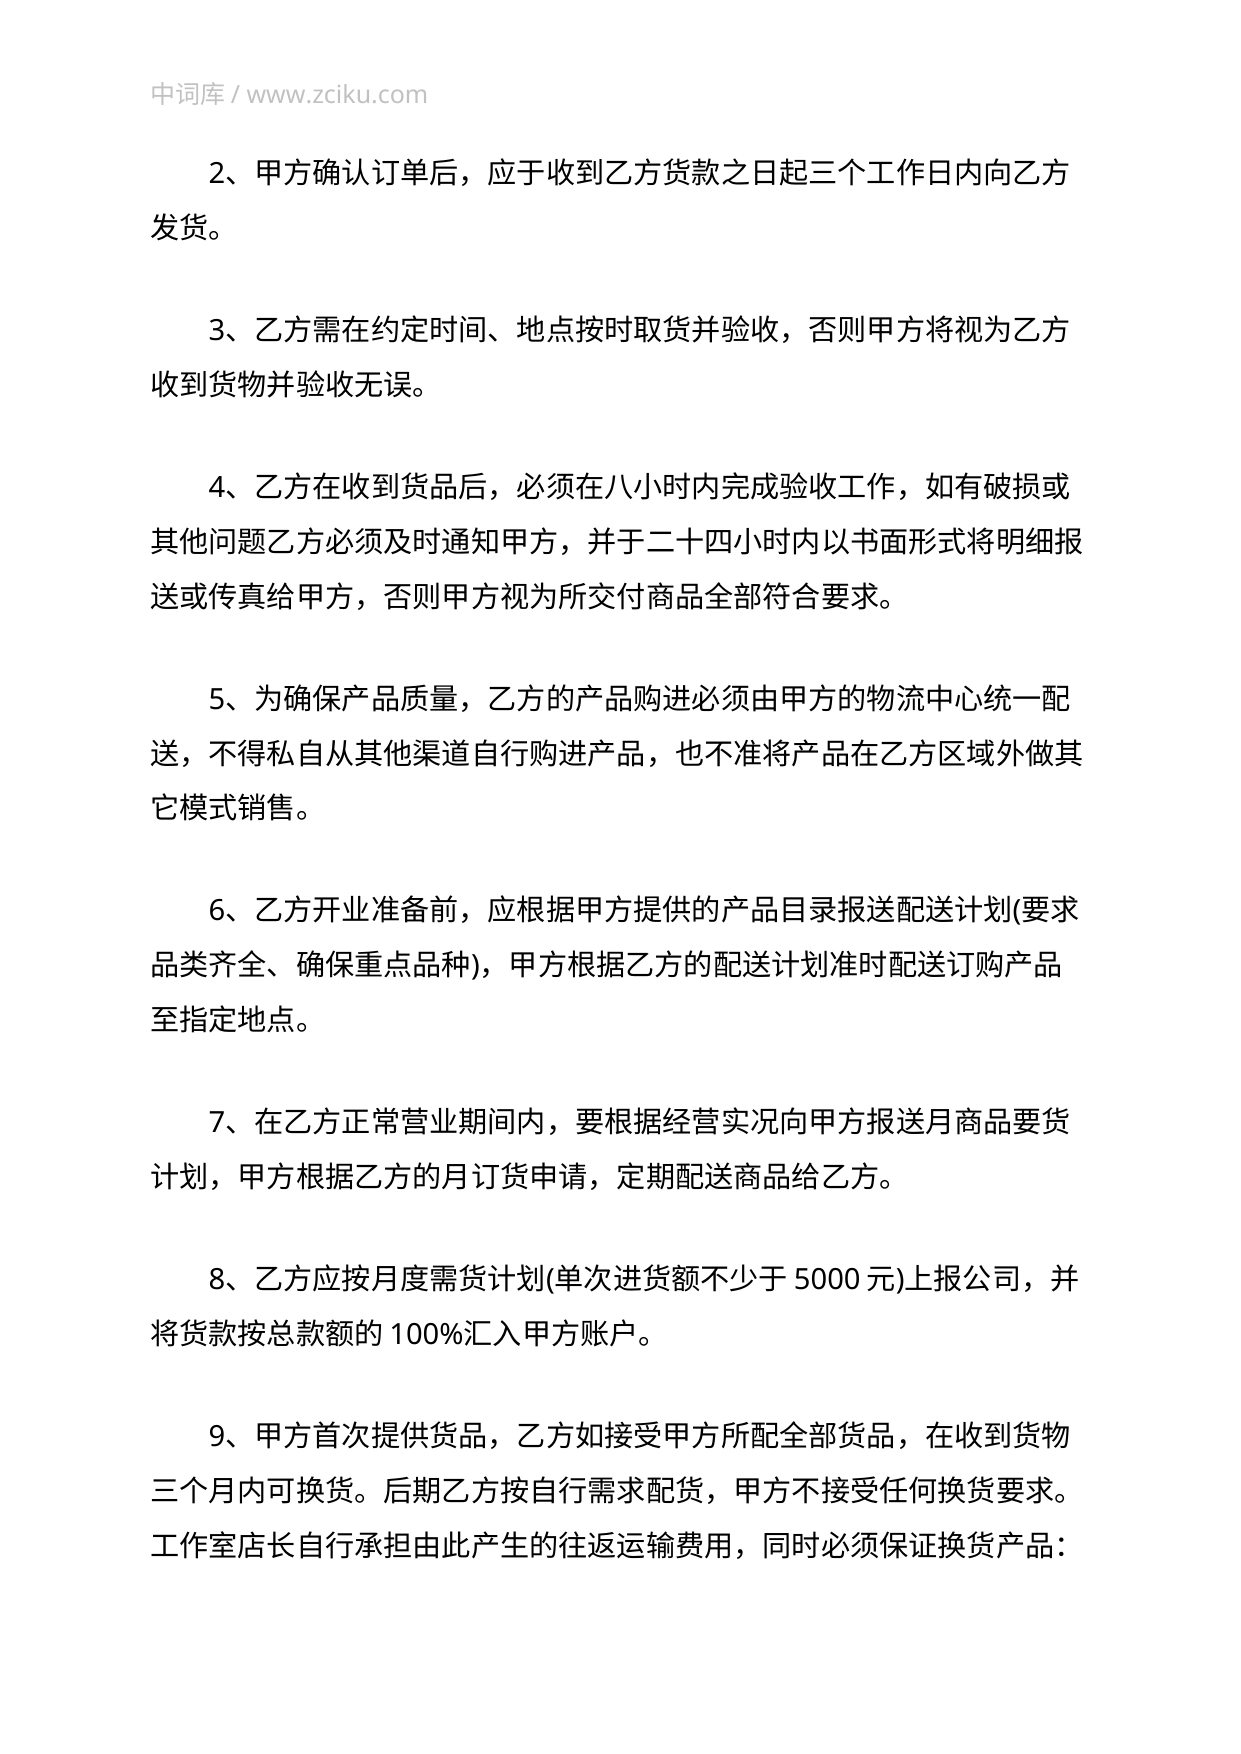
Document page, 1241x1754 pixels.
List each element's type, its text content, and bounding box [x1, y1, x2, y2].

text 4、乙方在收到货品后，必须在八小时内完成验收工作，如有破损或其他问题乙方必须及时通知甲方，并于二十四小时内以书面形式将明细报送或传真给甲方，否则甲方视为所交付商品全部符合要求。 [150, 463, 1090, 616]
text 2、甲方确认订单后，应于收到乙方货款之日起三个工作日内向乙方发货。 [150, 150, 1090, 247]
text 6、乙方开业准备前，应根据甲方提供的产品目录报送配送计划(要求品类齐全、确保重点品种)，甲方根据乙方的配送计划准时配送订购产品至指定地点。 [150, 887, 1090, 1039]
text 7、在乙方正常营业期间内，要根据经营实况向甲方报送月商品要货计划，甲方根据乙方的月订货申请，定期配送商品给乙方。 [150, 1099, 1090, 1196]
text 9、甲方首次提供货品，乙方如接受甲方所配全部货品，在收到货物三个月内可换货。后期乙方按自行需求配货，甲方不接受任何换货要求。工作室店长自行承担由此产生的往返运输费用，同时必须保证换货产品： [150, 1412, 1090, 1564]
text 3、乙方需在约定时间、地点按时取货并验收，否则甲方将视为乙方收到货物并验收无误。 [150, 307, 1090, 404]
text 5、为确保产品质量，乙方的产品购进必须由甲方的物流中心统一配送，不得私自从其他渠道自行购进产品，也不准将产品在乙方区域外做其它模式销售。 [150, 675, 1090, 827]
text 8、乙方应按月度需货计划(单次进货额不少于5000元)上报公司，并将货款按总款额的100%汇入甲方账户。 [150, 1255, 1090, 1353]
